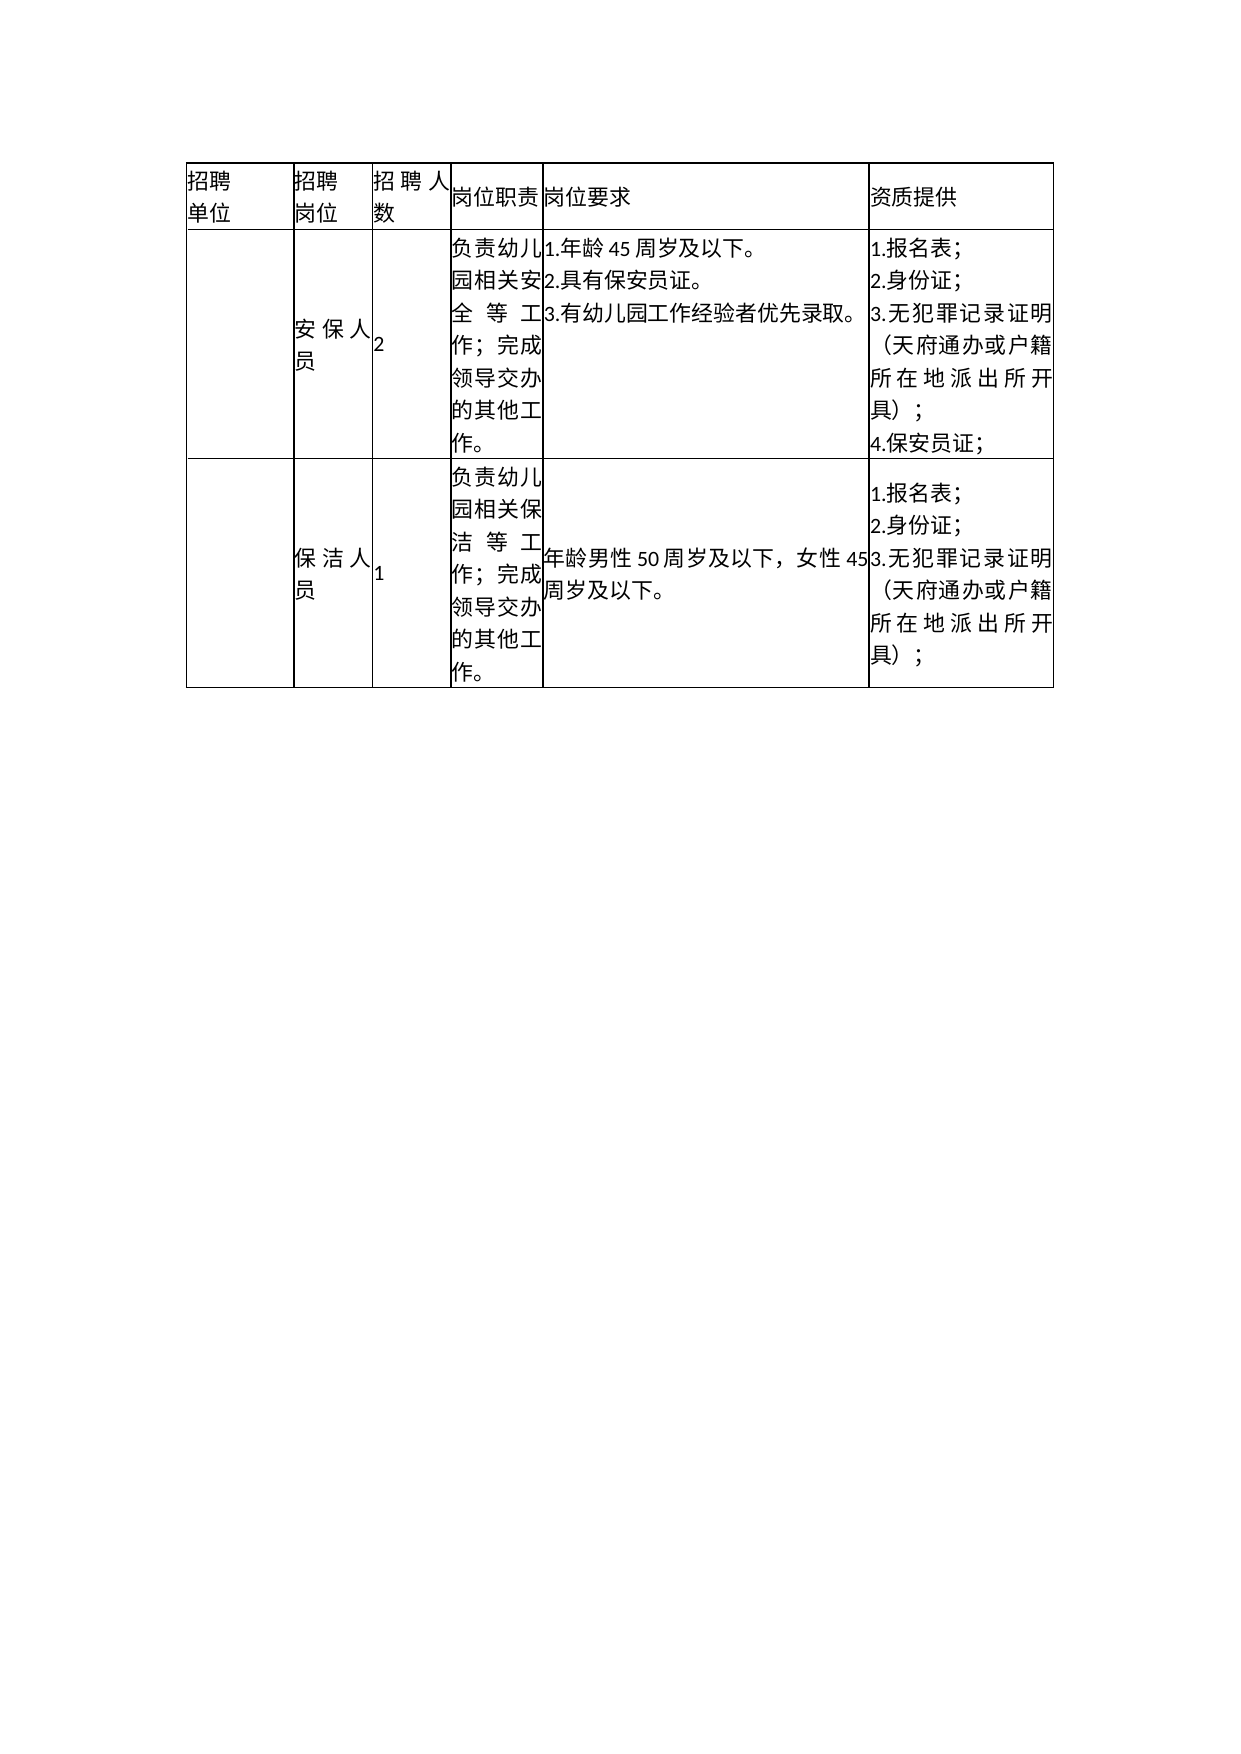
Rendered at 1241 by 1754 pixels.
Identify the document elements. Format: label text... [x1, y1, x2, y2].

table_header 岗位职责 [452, 164, 542, 228]
table_cell 负责幼儿园相关保洁等工作；完成领导交办的其他工作。 [452, 459, 542, 687]
table_header 招聘人数 [373, 164, 450, 228]
table_cell 1.报名表； 2.身份证； 3.无犯罪记录证明（天府通办或户籍所在地派出所开具）； [870, 459, 1053, 687]
table_cell 1.报名表； 2.身份证； 3.无犯罪记录证明（天府通办或户籍所在地派出所开具）； 4.保安员证； [870, 230, 1053, 458]
table_cell 1.年龄45周岁及以下。 2.具有保安员证。 3.有幼儿园工作经验者优先录取。 [544, 230, 868, 458]
table_cell [187, 459, 293, 687]
table_header 岗位要求 [544, 164, 868, 228]
table_header 招聘 岗位 [295, 164, 372, 228]
table_header 资质提供 [870, 164, 1053, 228]
table_cell 年龄男性50周岁及以下，女性45周岁及以下。 [544, 459, 868, 687]
table_cell 保洁人员 [295, 459, 372, 687]
table_header 招聘 单位 [187, 164, 293, 228]
table_cell 安保人员 [295, 230, 372, 458]
table_cell 2 [373, 230, 450, 458]
table_cell 负责幼儿园相关安全等工作；完成领导交办的其他工作。 [452, 230, 542, 458]
table_cell 1 [373, 459, 450, 687]
